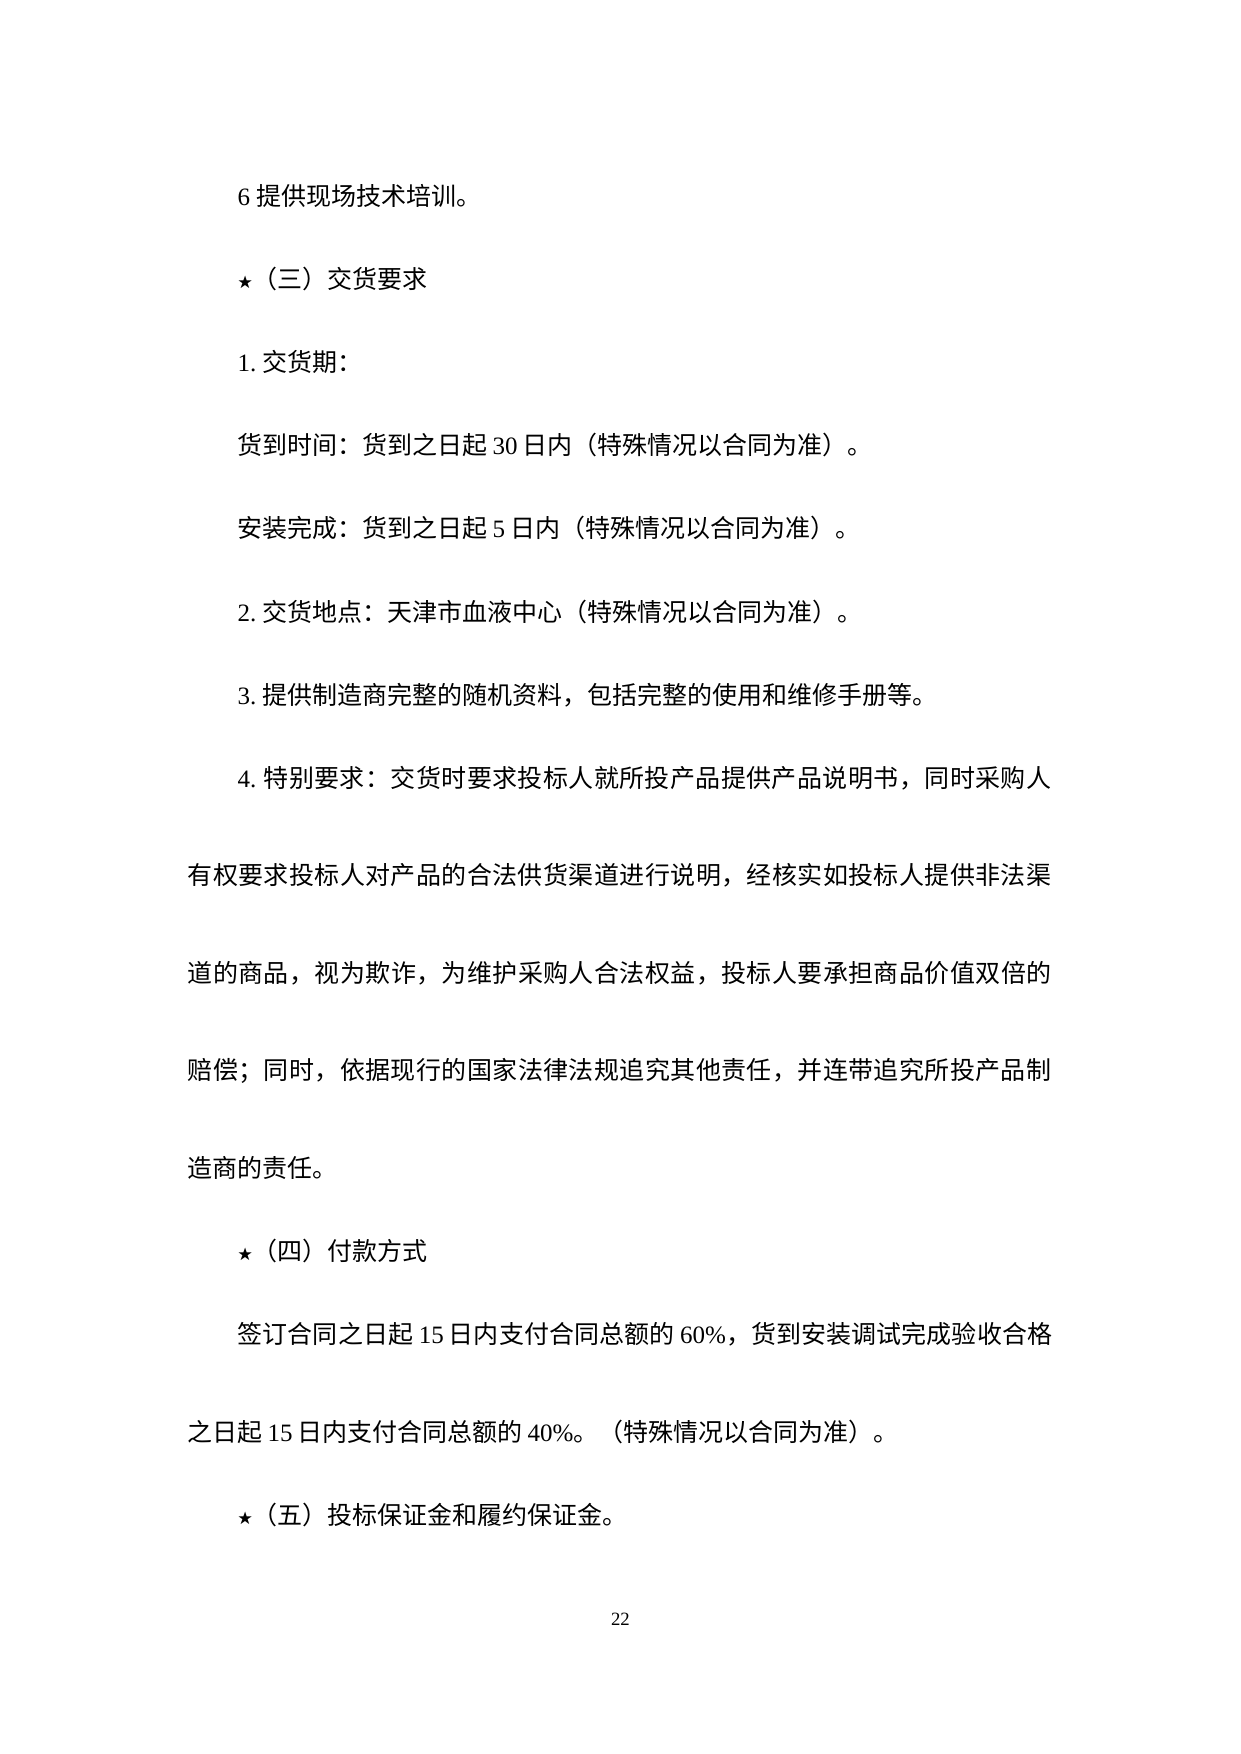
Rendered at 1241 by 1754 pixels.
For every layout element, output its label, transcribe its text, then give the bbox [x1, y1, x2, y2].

text 安装完成：货到之日起5日内（特殊情况以合同为准）。 [187, 494, 1053, 559]
text ★（四）付款方式 [187, 1217, 1053, 1282]
text ★（三）交货要求 [187, 245, 1053, 310]
text 1. 交货期： [187, 328, 1053, 393]
text 3. 提供制造商完整的随机资料，包括完整的使用和维修手册等。 [187, 661, 1053, 726]
text 4. 特别要求：交货时要求投标人就所投产品提供产品说明书，同时采购人有权要求投标人对产品的合法供货渠道进行说明，经核实如投标人提供非法渠道的商品，视为欺诈，为维护采购人合法权益，投标人要承担商品价值双倍的赔偿；同时，依据现行的国家法律法规追究其他责任，并连带追究所投产品制造商的责任。 [187, 744, 1053, 1199]
text 签订合同之日起15日内支付合同总额的60%，货到安装调试完成验收合格之日起15日内支付合同总额的40%。（特殊情况以合同为准）。 [187, 1300, 1053, 1463]
text ★（五）投标保证金和履约保证金。 [187, 1481, 1053, 1546]
text 6 提供现场技术培训。 [187, 162, 1053, 227]
text 2. 交货地点：天津市血液中心（特殊情况以合同为准）。 [187, 578, 1053, 643]
text 货到时间：货到之日起30日内（特殊情况以合同为准）。 [187, 411, 1053, 476]
